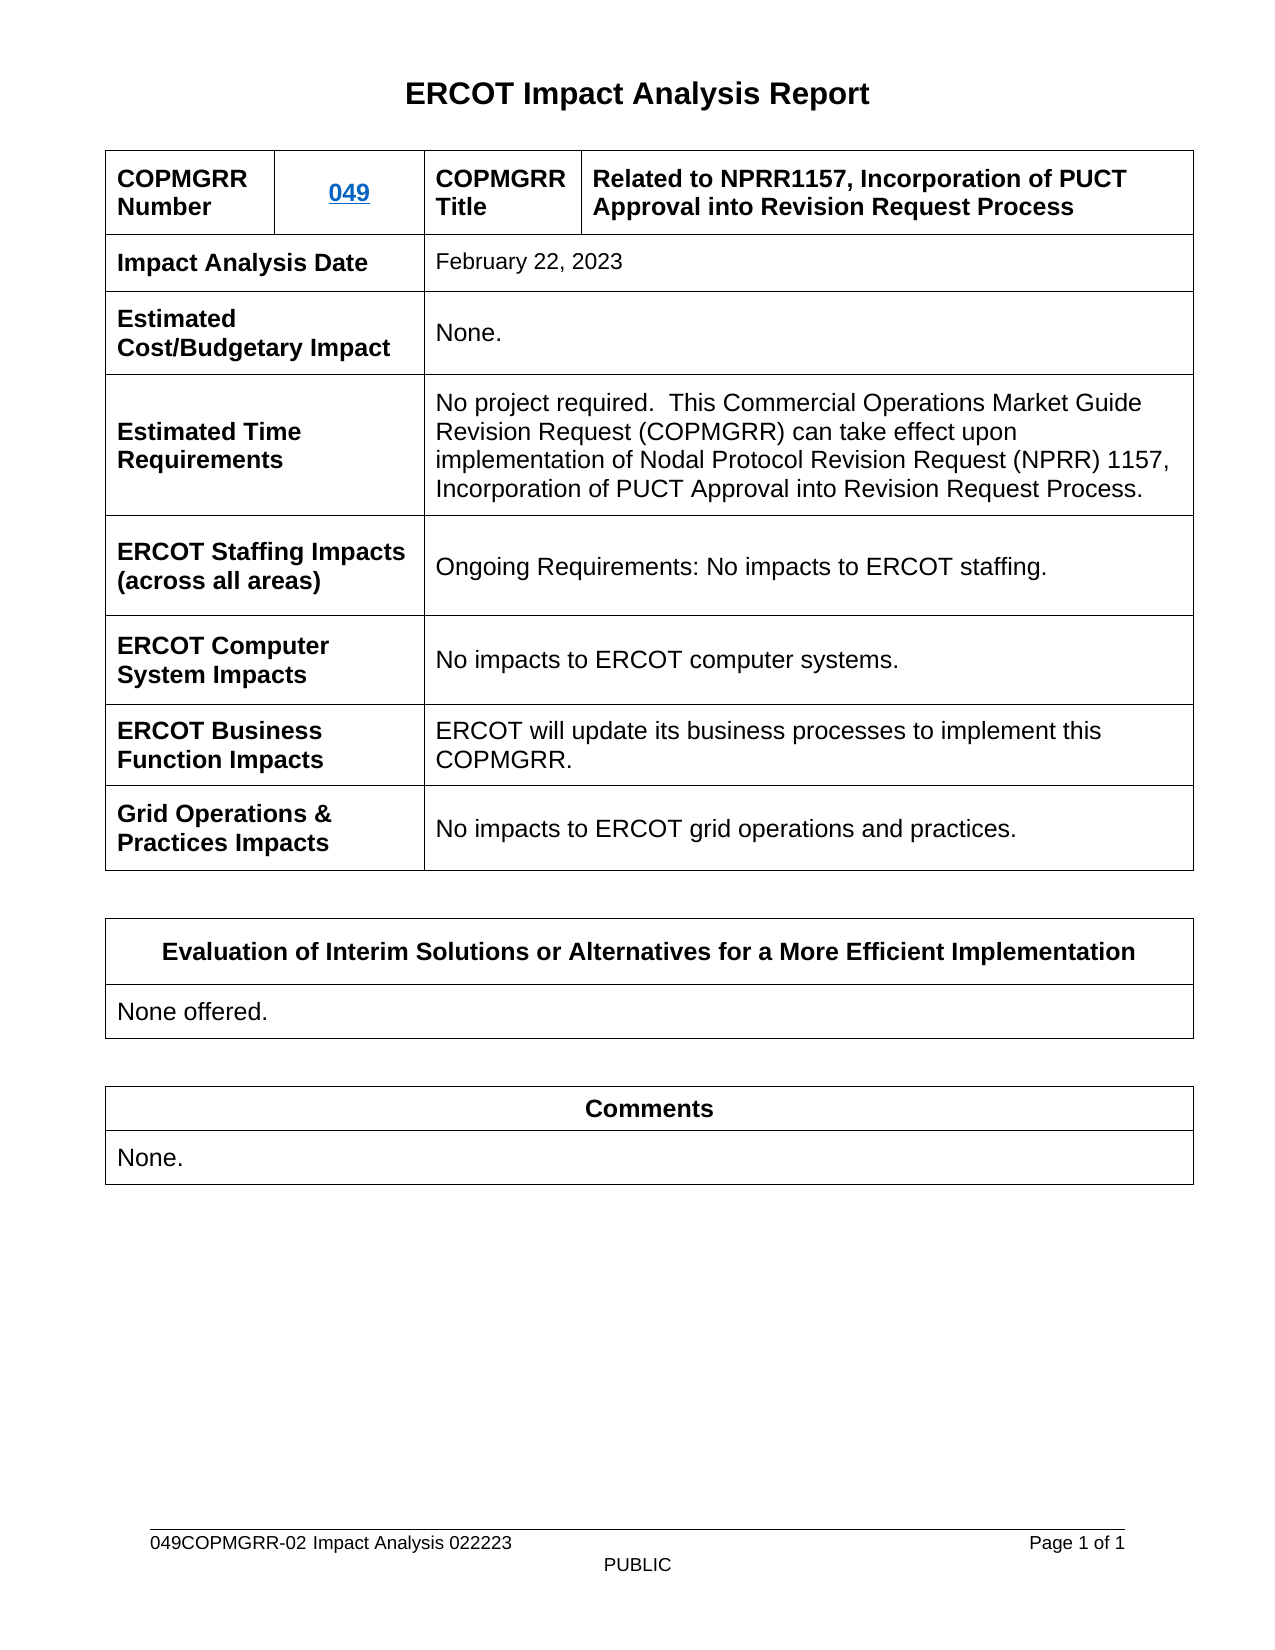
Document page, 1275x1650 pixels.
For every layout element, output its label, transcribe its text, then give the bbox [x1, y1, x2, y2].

table_cell None. [106, 1131, 1193, 1183]
table_cell Impact Analysis Date [106, 235, 424, 291]
table_cell Estimated Cost/Budgetary Impact [106, 292, 424, 374]
table_cell None offered. [106, 985, 1193, 1038]
table_cell ERCOT Computer System Impacts [106, 616, 424, 703]
table_cell No project required. This Commercial Operations Market Guide Revision Request (COPMGRR) can take effect upon implementation of Nodal Protocol Revision Request (NPRR) 1157, Incorporation of PUCT Approval into Revision Request Process. [425, 375, 1193, 515]
table_cell No impacts to ERCOT grid operations and practices. [425, 786, 1193, 870]
table_cell Grid Operations & Practices Impacts [106, 786, 424, 870]
table_cell ERCOT Business Function Impacts [106, 705, 424, 785]
table_header 049 [275, 151, 424, 233]
table_header COPMGRR Number [106, 151, 274, 233]
table_header Comments [106, 1087, 1193, 1130]
table_cell February 22, 2023 [425, 235, 1193, 291]
table_cell Estimated Time Requirements [106, 375, 424, 515]
table_header Related to NPRR1157, Incorporation of PUCT Approval into Revision Request Process [582, 151, 1193, 233]
table_cell None. [425, 292, 1193, 374]
table_cell ERCOT will update its business processes to implement this COPMGRR. [425, 705, 1193, 785]
table_cell Ongoing Requirements: No impacts to ERCOT staffing. [425, 516, 1193, 615]
table_cell No impacts to ERCOT computer systems. [425, 616, 1193, 703]
table_header COPMGRR Title [425, 151, 581, 233]
table_cell ERCOT Staffing Impacts (across all areas) [106, 516, 424, 615]
table_header Evaluation of Interim Solutions or Alternatives for a More Efficient Implementation [106, 919, 1193, 983]
